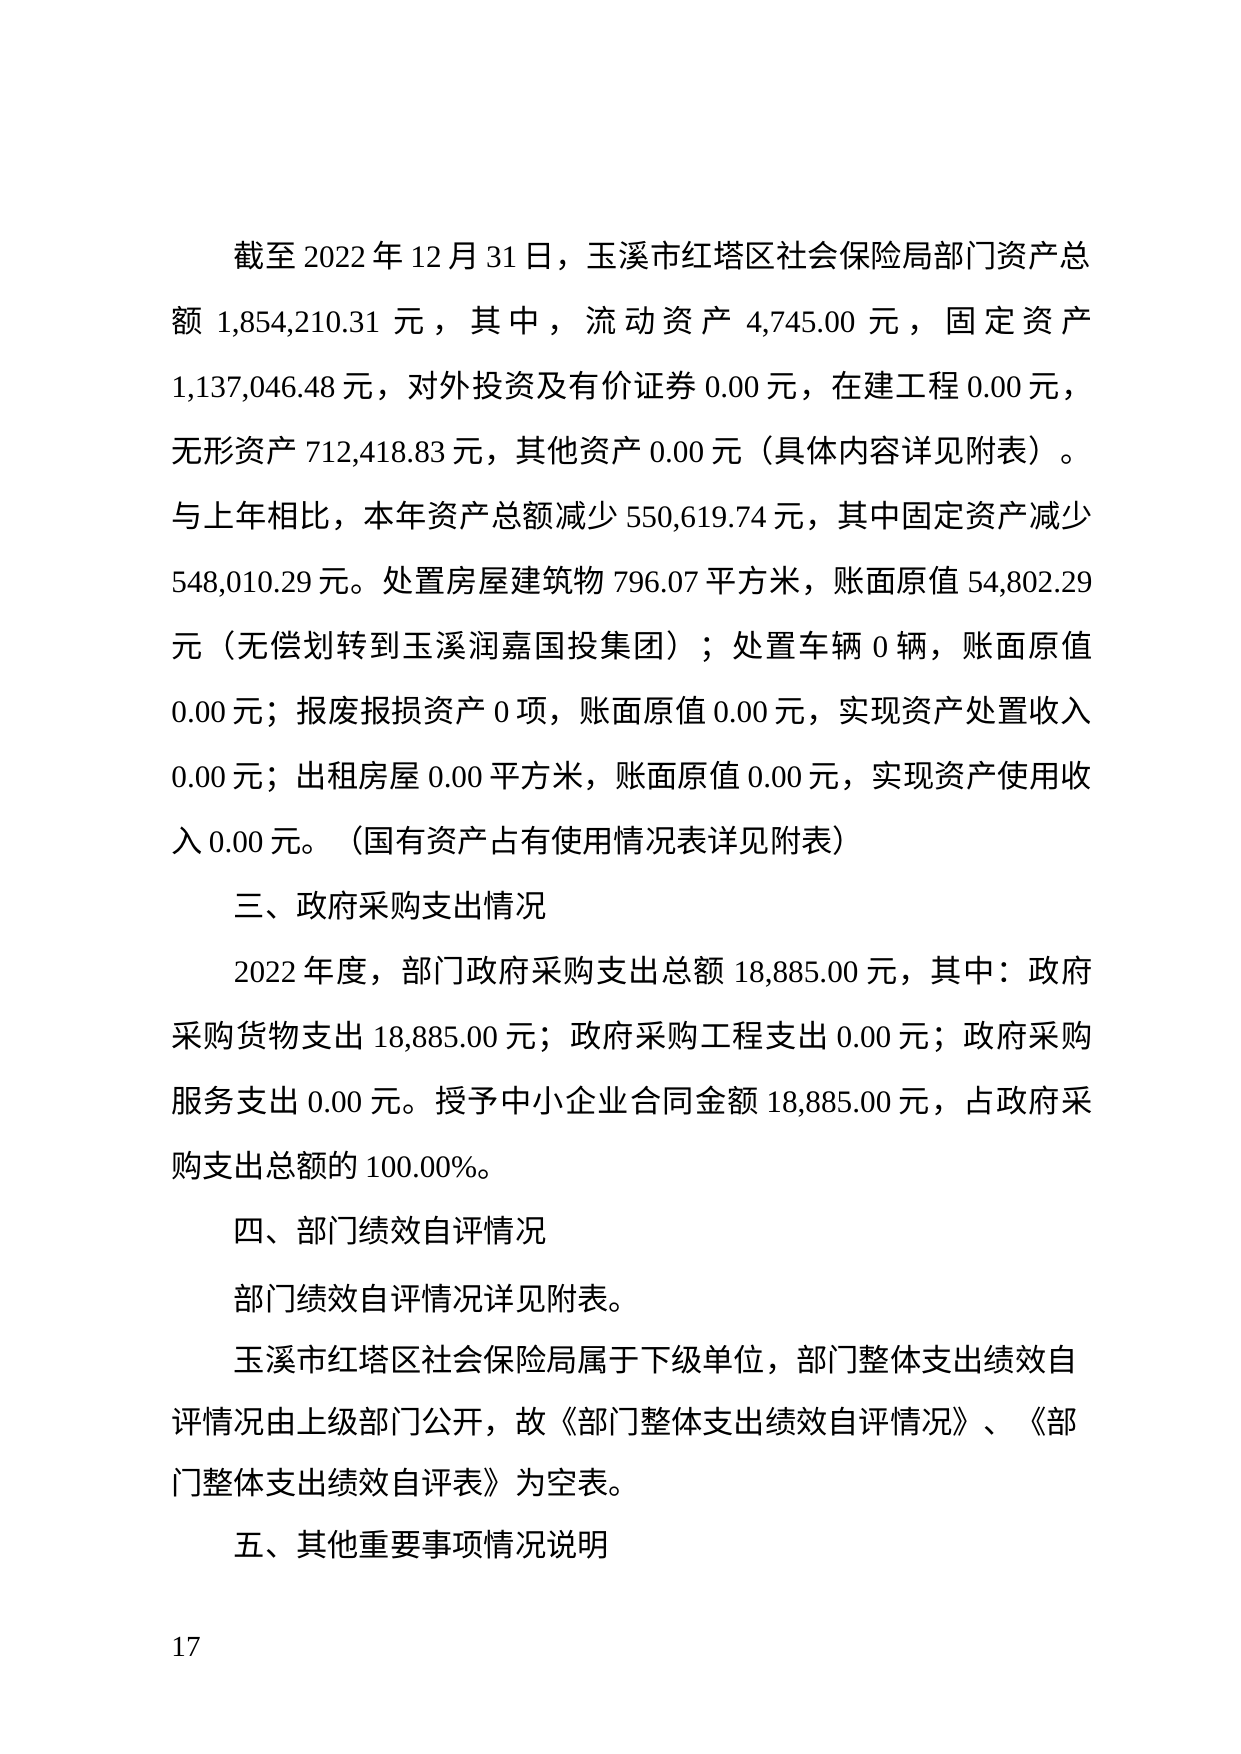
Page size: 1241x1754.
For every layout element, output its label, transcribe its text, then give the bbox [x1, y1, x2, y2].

text 三、政府采购支出情况 [171, 871, 1092, 936]
text 玉溪市红塔区社会保险局属于下级单位，部门整体支出绩效自评情况由上级部门公开，故《部门整体支出绩效自评情况》、《部门整体支出绩效自评表》为空表。 [171, 1322, 1092, 1507]
text 部门绩效自评情况详见附表。 [171, 1261, 1092, 1322]
list 其他重要事项情况说明 [171, 1507, 1092, 1568]
text 截至2022年12月31日，玉溪市红塔区社会保险局部门资产总额1,854,210.31元，其中，流动资产4,745.00元，固定资产1,137,046.48元，对外投资及有价证券0.00元，在建工程0.00元，无形资产712,418.83元，其他资产0.00元（具体内容详见附表）。与上年相比，本年资产总额减少550,619.74元，其中固定资产减少548,010.29元。处置房屋建筑物796.07平方米，账面原值54,802.29元（无偿划转到玉溪润嘉国投集团）；处置车辆0辆，账面原值0.00元；报废报损资产0项，账面原值0.00元，实现资产处置收入0.00元；出租房屋0.00平方米，账面原值0.00元，实现资产使用收入0.00元。（国有资产占有使用情况表详见附表） [171, 221, 1092, 871]
text 2022年度，部门政府采购支出总额18,885.00元，其中：政府采购货物支出18,885.00元；政府采购工程支出0.00元；政府采购服务支出0.00元。授予中小企业合同金额18,885.00元，占政府采购支出总额的100.00%。 [171, 936, 1092, 1196]
text 四、部门绩效自评情况 [171, 1196, 1092, 1261]
